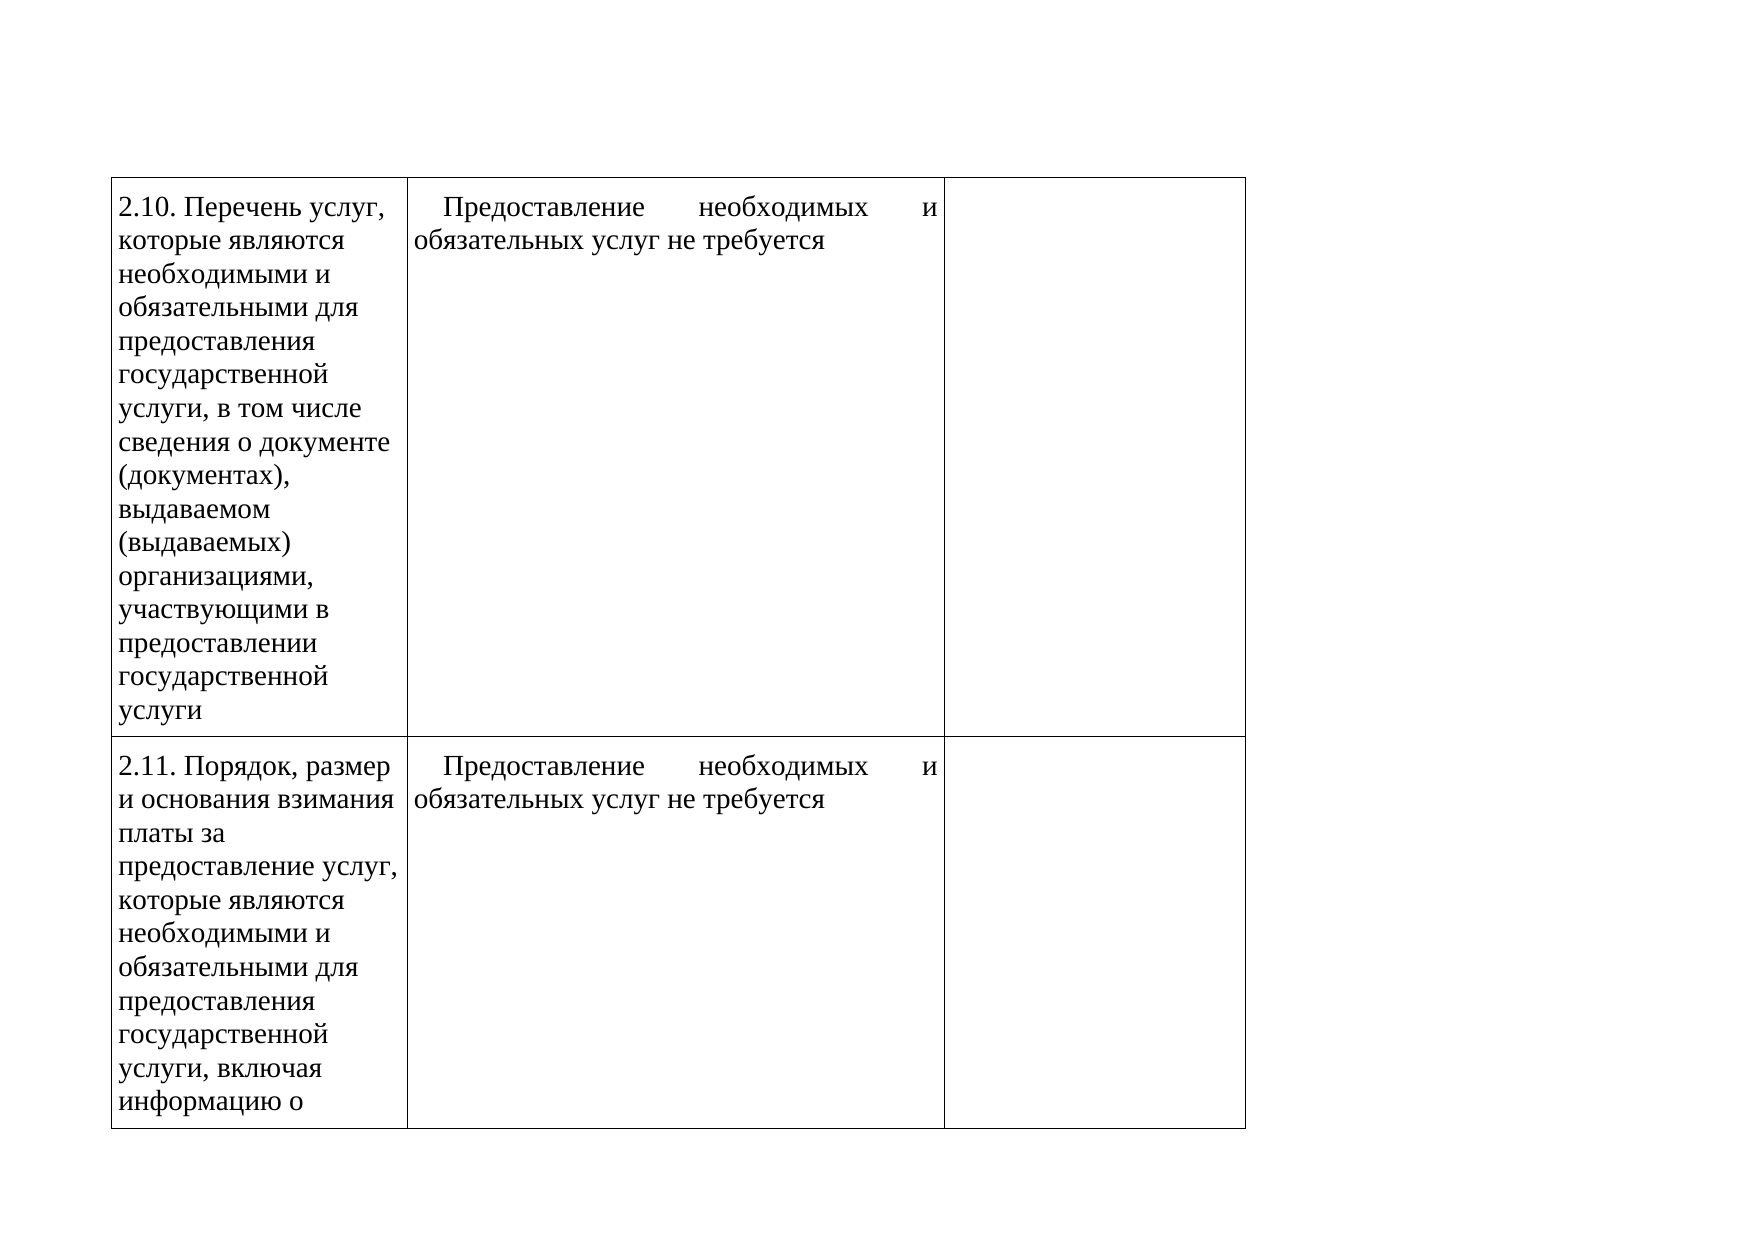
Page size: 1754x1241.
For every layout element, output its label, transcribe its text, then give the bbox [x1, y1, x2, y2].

table_cell Предоставление необходимых и обязательных услуг не требуется [408, 178, 944, 736]
table_cell [945, 737, 1245, 1127]
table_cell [408, 737, 944, 1127]
table_cell 2.10. Перечень услуг, которые являются необходимыми и обязательными для предоставления государственной услуги, в том числе сведения о документе (документах), выдаваемом (выдаваемых) организациями, участвующими в предоставлении государственной услуги [112, 178, 407, 736]
table_cell [945, 178, 1245, 736]
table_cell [112, 737, 407, 1127]
